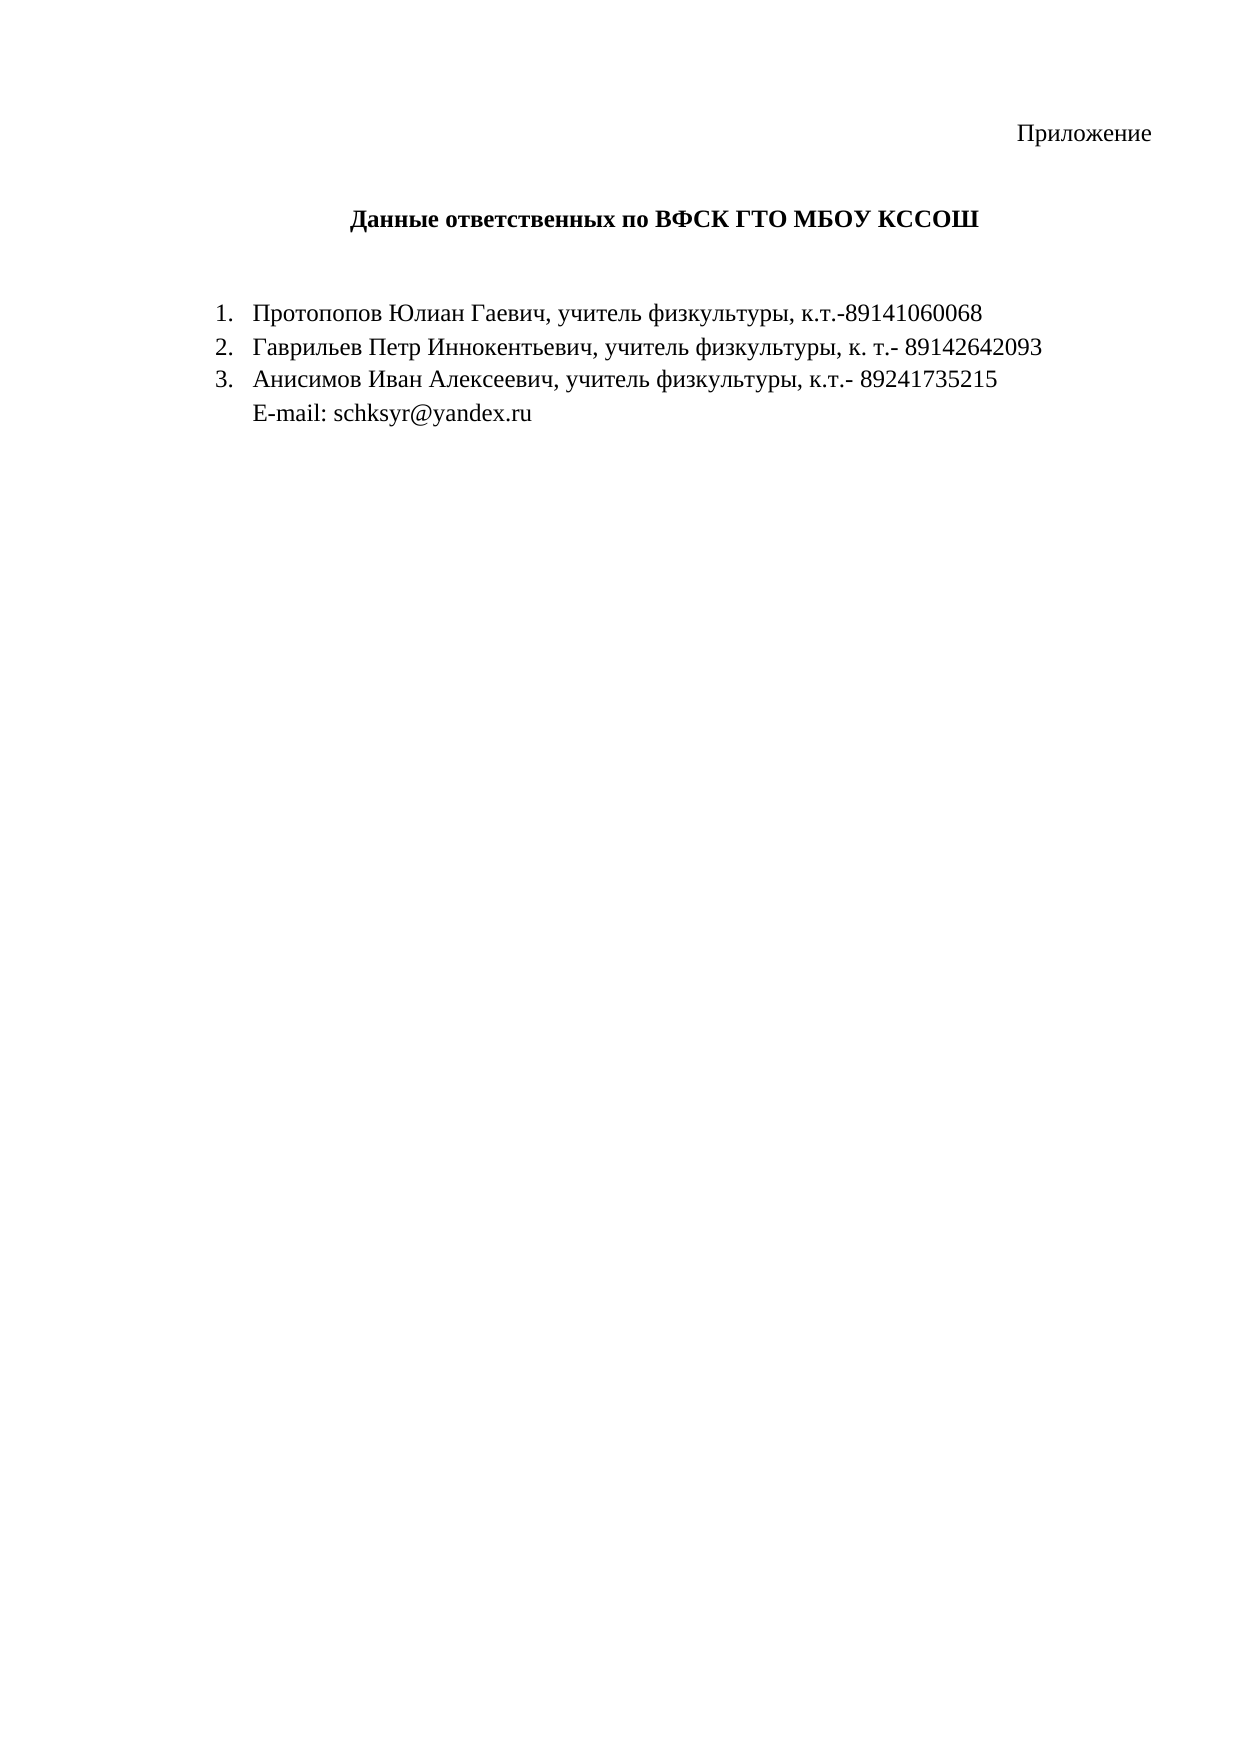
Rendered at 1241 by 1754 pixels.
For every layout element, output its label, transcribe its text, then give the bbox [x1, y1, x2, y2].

list E-mail: schksyr@yandex.ru [252, 398, 1152, 426]
text Данные ответственных по ВФСК ГТО МБОУ КССОШ [177, 204, 1152, 233]
text Приложение [177, 118, 1152, 147]
list Протопопов Юлиан Гаевич, учитель физкультуры, к.т.-89141060068 [215, 298, 1152, 327]
list Анисимов Иван Алексеевич, учитель физкультуры, к.т.- 89241735215 [215, 364, 1152, 393]
list Гаврильев Петр Иннокентьевич, учитель физкультуры, к. т.- 89142642093 [215, 332, 1152, 360]
